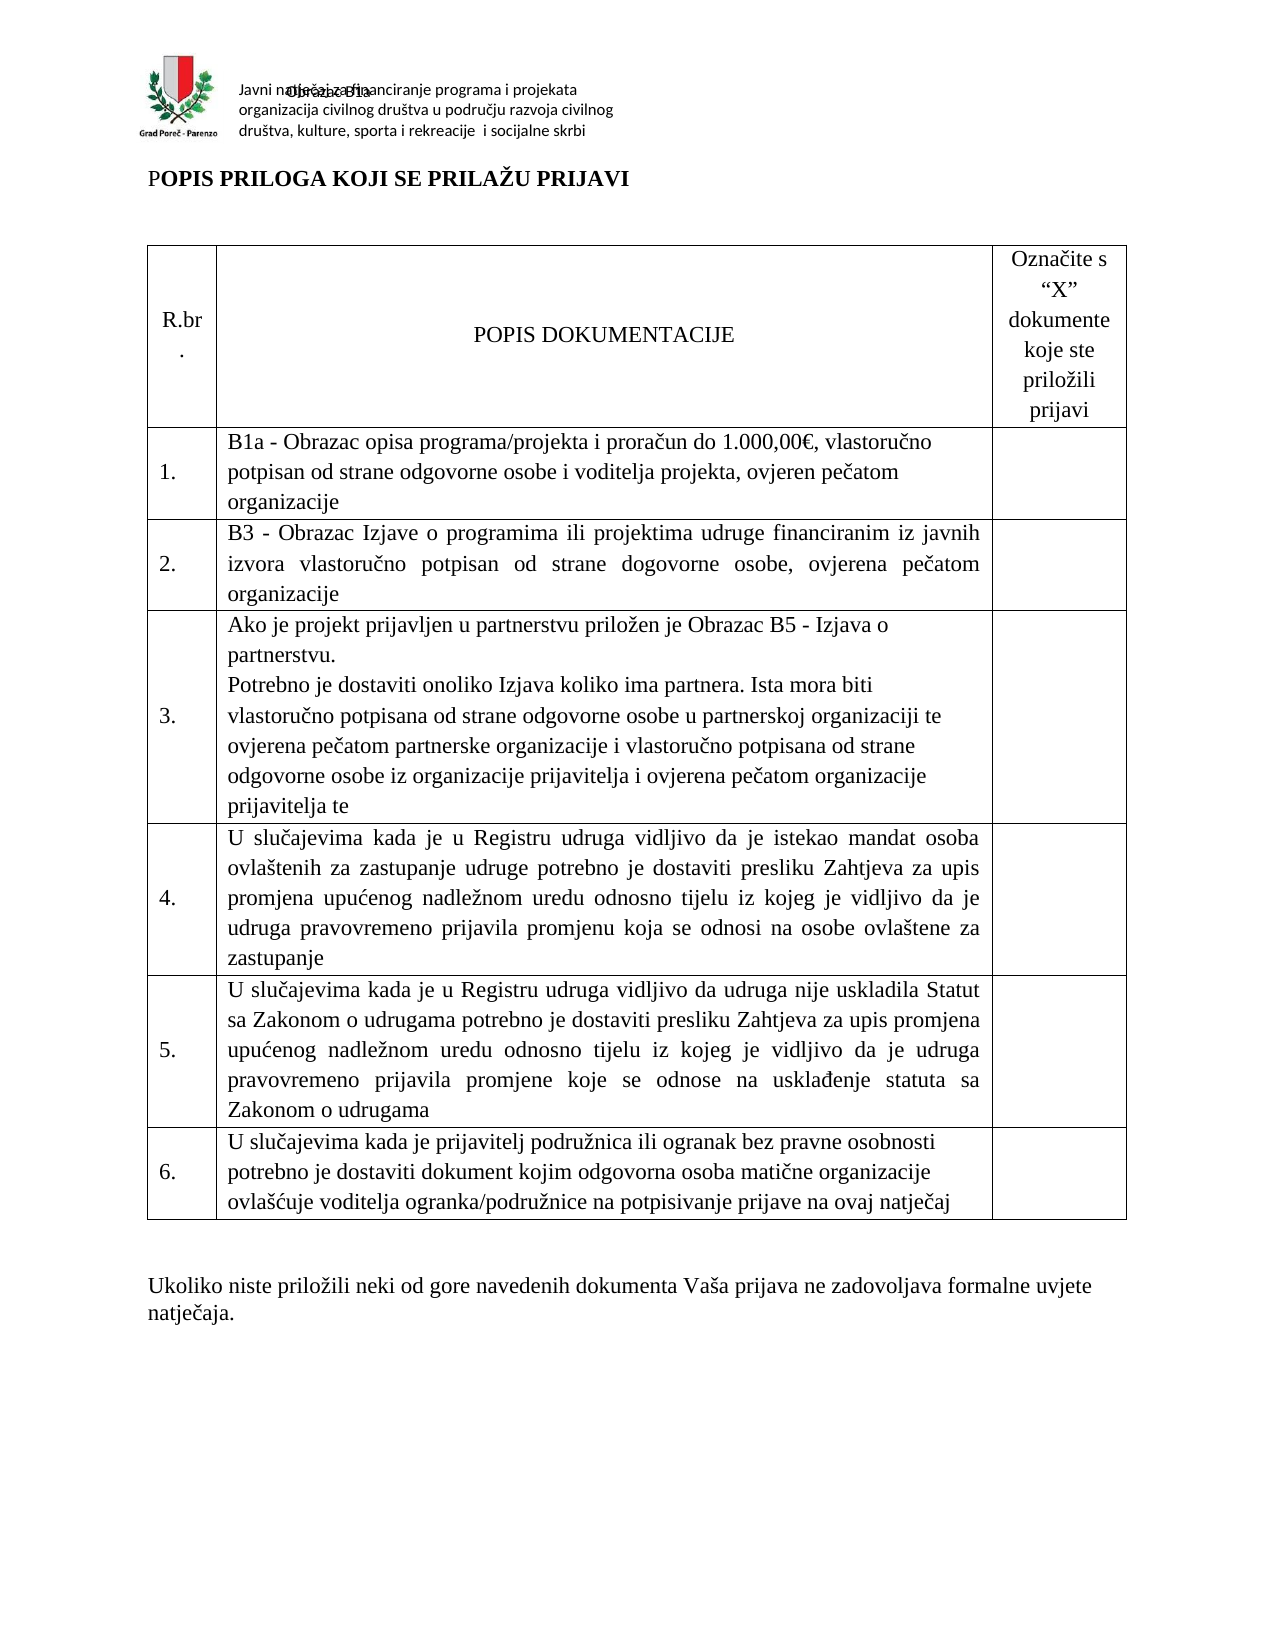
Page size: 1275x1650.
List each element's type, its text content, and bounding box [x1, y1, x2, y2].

table_cell U slučajevima kada je prijavitelj podružnica ili ogranak bez pravne osobnosti potrebno je dostaviti dokument kojim odgovorna osoba matične organizacije ovlašćuje voditelja ogranka/podružnice na potpisivanje prijave na ovaj natječaj [217, 1128, 992, 1218]
text Ukoliko niste priložili neki od gore navedenih dokumenta Vaša prijava ne zadovoljava formalne uvjete natječaja. [148, 1272, 1127, 1325]
table_cell U slučajevima kada je u Registru udruga vidljivo da je istekao mandat osoba ovlaštenih za zastupanje udruge potrebno je dostaviti presliku Zahtjeva za upis promjena upućenog nadležnom uredu odnosno tijelu iz kojeg je vidljivo da je udruga pravovremeno prijavila promjenu koja se odnosi na osobe ovlaštene za zastupanje [217, 824, 992, 975]
picture [135, 48, 224, 144]
table_cell 6. [148, 1128, 216, 1218]
table_cell 4. [148, 824, 216, 975]
table_header POPIS DOKUMENTACIJE [217, 246, 992, 427]
text POPIS PRILOGA KOJI SE PRILAŽU PRIJAVI [148, 165, 1127, 192]
table_cell 5. [148, 976, 216, 1127]
table_cell [993, 520, 1126, 610]
table_cell 1. [148, 428, 216, 518]
table_cell 3. [148, 611, 216, 823]
table_cell [993, 824, 1126, 975]
table_cell U slučajevima kada je u Registru udruga vidljivo da udruga nije uskladila Statut sa Zakonom o udrugama potrebno je dostaviti presliku Zahtjeva za upis promjena upućenog nadležnom uredu odnosno tijelu iz kojeg je vidljivo da je udruga pravovremeno prijavila promjene koje se odnose na usklađenje statuta sa Zakonom o udrugama [217, 976, 992, 1127]
table_cell [993, 611, 1126, 823]
table_cell [993, 1128, 1126, 1218]
table_header R.br. [148, 246, 216, 427]
table_cell Ako je projekt prijavljen u partnerstvu priložen je Obrazac B5 - Izjava o partnerstvu. Potrebno je dostaviti onoliko Izjava koliko ima partnera. Ista mora biti vlastoručno potpisana od strane odgovorne osobe u partnerskoj organizaciji te ovjerena pečatom partnerske organizacije i vlastoručno potpisana od strane odgovorne osobe iz organizacije prijavitelja i ovjerena pečatom organizacije prijavitelja te [217, 611, 992, 823]
table_cell B1a - Obrazac opisa programa/projekta i proračun do 1.000,00€, vlastoručno potpisan od strane odgovorne osobe i voditelja projekta, ovjeren pečatom organizacije [217, 428, 992, 518]
table_cell 2. [148, 520, 216, 610]
table_cell [993, 428, 1126, 518]
table_cell B3 - Obrazac Izjave o programima ili projektima udruge financiranim iz javnih izvora vlastoručno potpisan od strane dogovorne osobe, ovjerena pečatom organizacije [217, 520, 992, 610]
table_cell [993, 976, 1126, 1127]
table_header Označite s “X” dokumente koje ste priložili prijavi [993, 246, 1126, 427]
